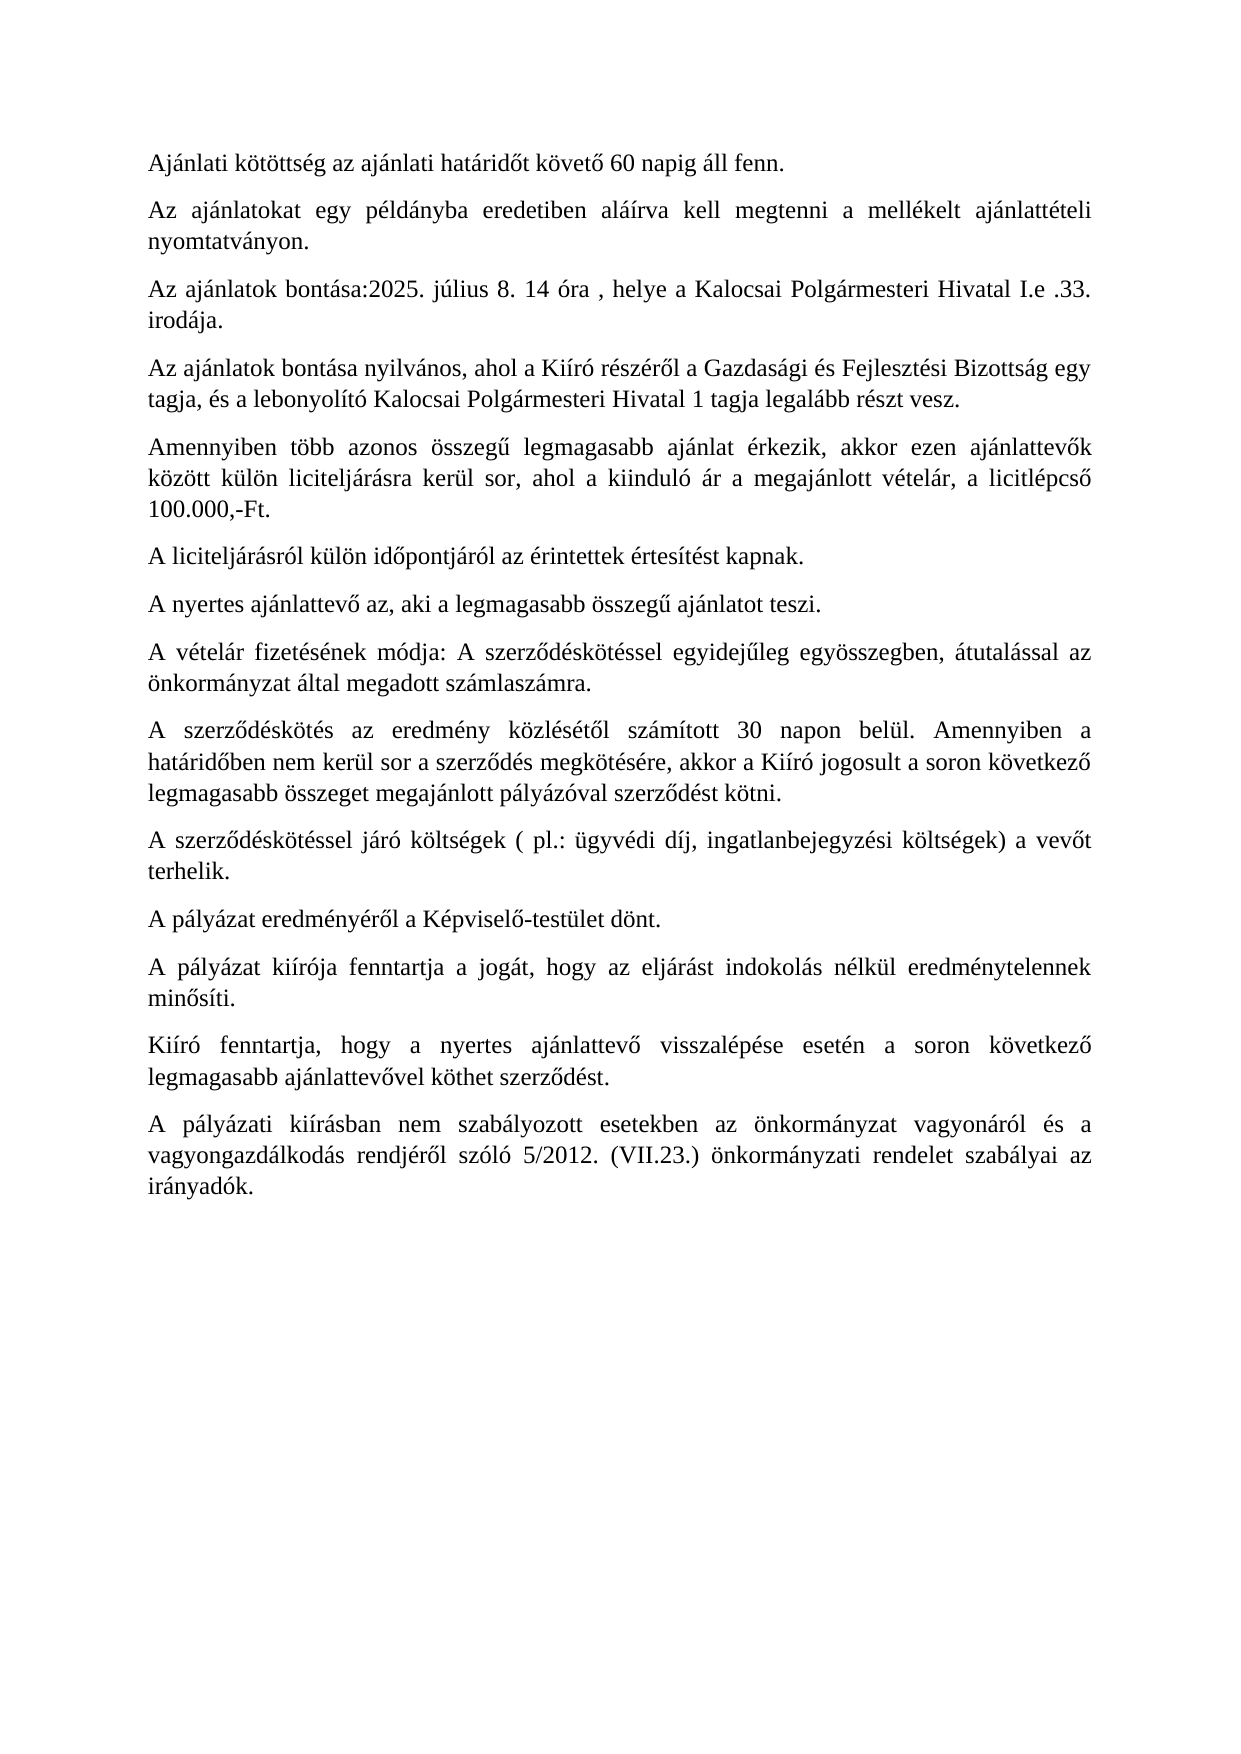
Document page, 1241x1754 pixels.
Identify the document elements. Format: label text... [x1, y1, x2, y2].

text Az ajánlatok bontása:2025. július 8. 14 óra , helye a Kalocsai Polgármesteri Hivatal I.e .33. irodája. [148, 274, 1093, 334]
text Az ajánlatok bontása nyilvános, ahol a Kiíró részéről a Gazdasági és Fejlesztési Bizottság egy tagja, és a lebonyolító Kalocsai Polgármesteri Hivatal 1 tagja legalább részt vesz. [148, 353, 1093, 413]
text Ajánlati kötöttség az ajánlati határidőt követő 60 napig áll fenn. [148, 148, 1093, 176]
text A pályázat kiírója fenntartja a jogát, hogy az eljárást indokolás nélkül eredménytelennek minősíti. [148, 952, 1093, 1012]
text Amennyiben több azonos összegű legmagasabb ajánlat érkezik, akkor ezen ajánlattevők között külön liciteljárásra kerül sor, ahol a kiinduló ár a megajánlott vételár, a licitlépcső 100.000,-Ft. [148, 432, 1093, 522]
text Az ajánlatokat egy példányba eredetiben aláírva kell megtenni a mellékelt ajánlattételi nyomtatványon. [148, 195, 1093, 255]
text Kiíró fenntartja, hogy a nyertes ajánlattevő visszalépése esetén a soron következő legmagasabb ajánlattevővel köthet szerződést. [148, 1031, 1093, 1090]
text A szerződéskötés az eredmény közlésétől számított 30 napon belül. Amennyiben a határidőben nem kerül sor a szerződés megkötésére, akkor a Kiíró jogosult a soron következő legmagasabb összeget megajánlott pályázóval szerződést kötni. [148, 716, 1093, 806]
text A liciteljárásról külön időpontjáról az érintettek értesítést kapnak. [148, 541, 1093, 570]
text A vételár fizetésének módja: A szerződéskötéssel egyidejűleg egyösszegben, átutalással az önkormányzat által megadott számlaszámra. [148, 637, 1093, 697]
text A pályázati kiírásban nem szabályozott esetekben az önkormányzat vagyonáról és a vagyongazdálkodás rendjéről szóló 5/2012. (VII.23.) önkormányzati rendelet szabályai az irányadók. [148, 1109, 1093, 1200]
text A nyertes ajánlattevő az, aki a legmagasabb összegű ajánlatot teszi. [148, 589, 1093, 618]
text A szerződéskötéssel járó költségek ( pl.: ügyvédi díj, ingatlanbejegyzési költségek) a vevőt terhelik. [148, 825, 1093, 885]
text A pályázat eredményéről a Képviselő-testület dönt. [148, 904, 1093, 933]
